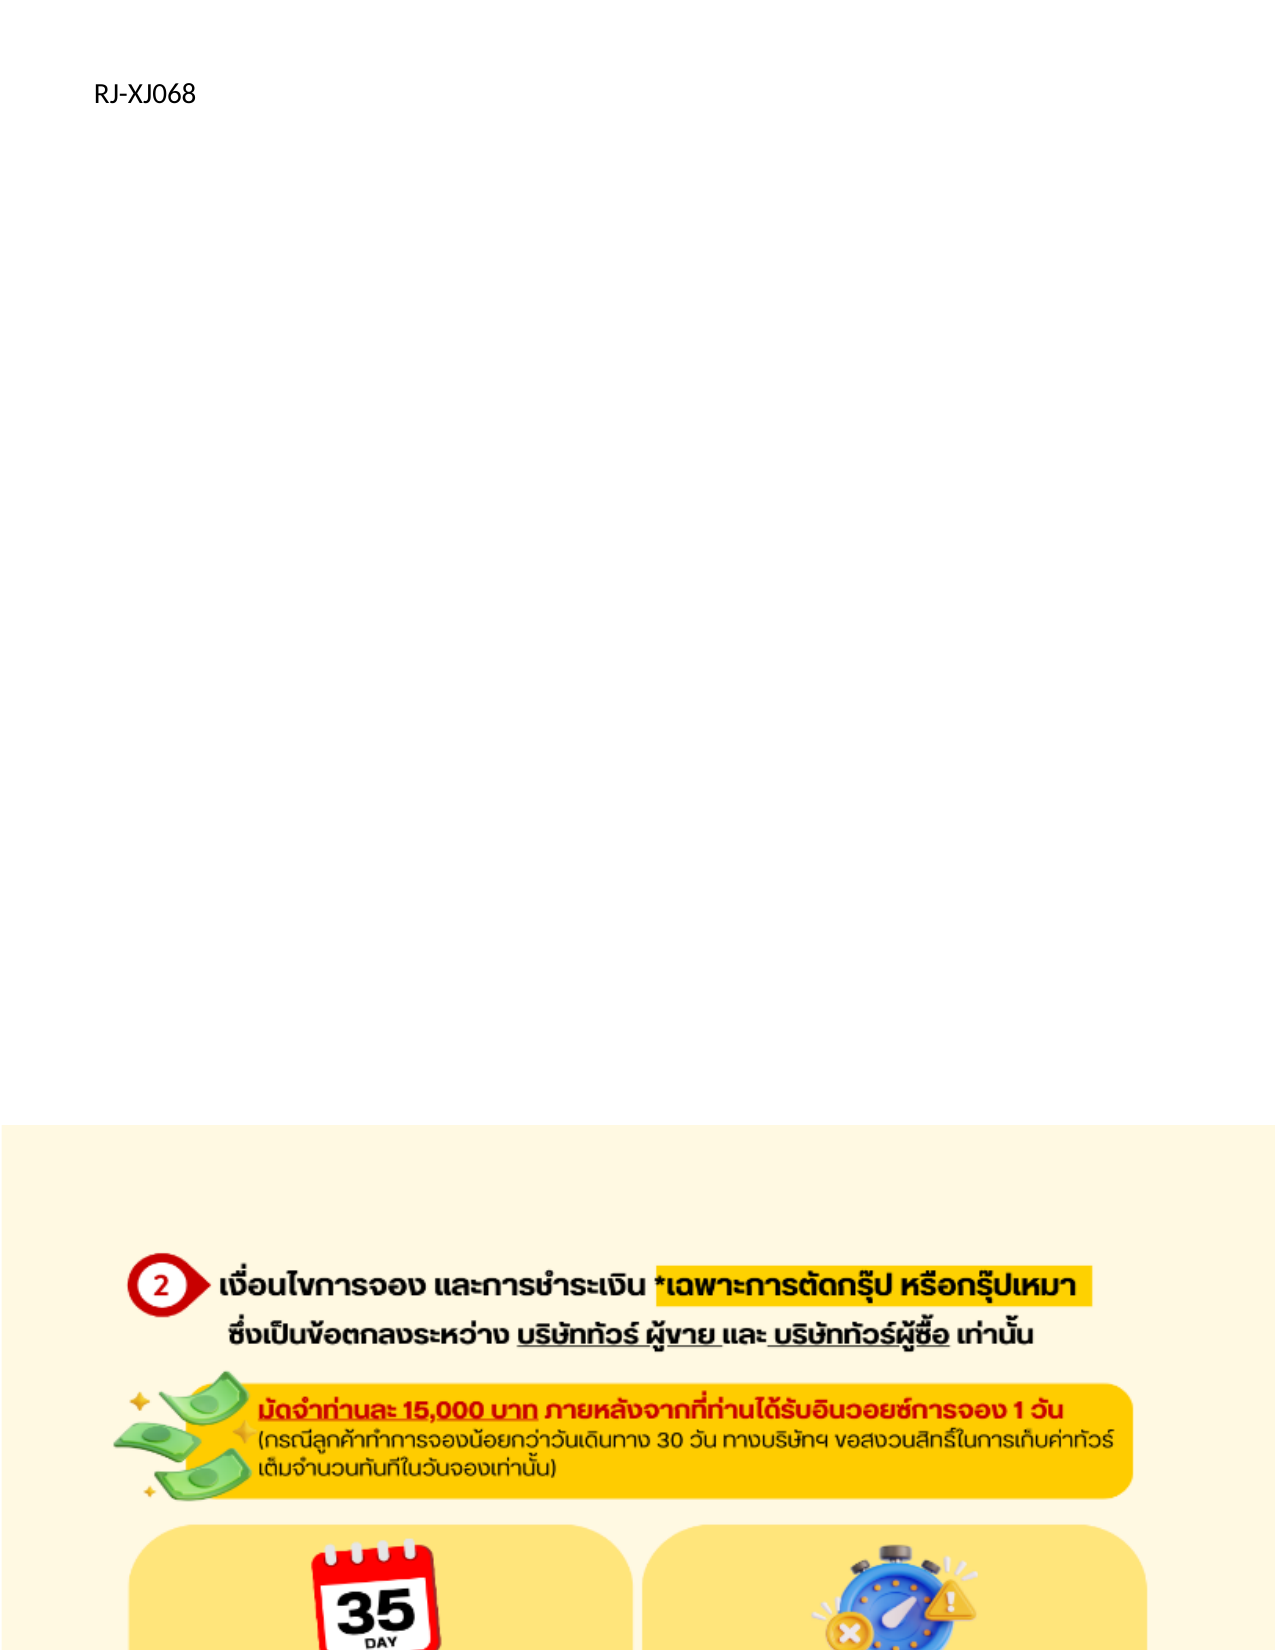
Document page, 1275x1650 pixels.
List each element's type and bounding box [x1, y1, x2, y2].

picture [1, 1125, 1275, 1650]
